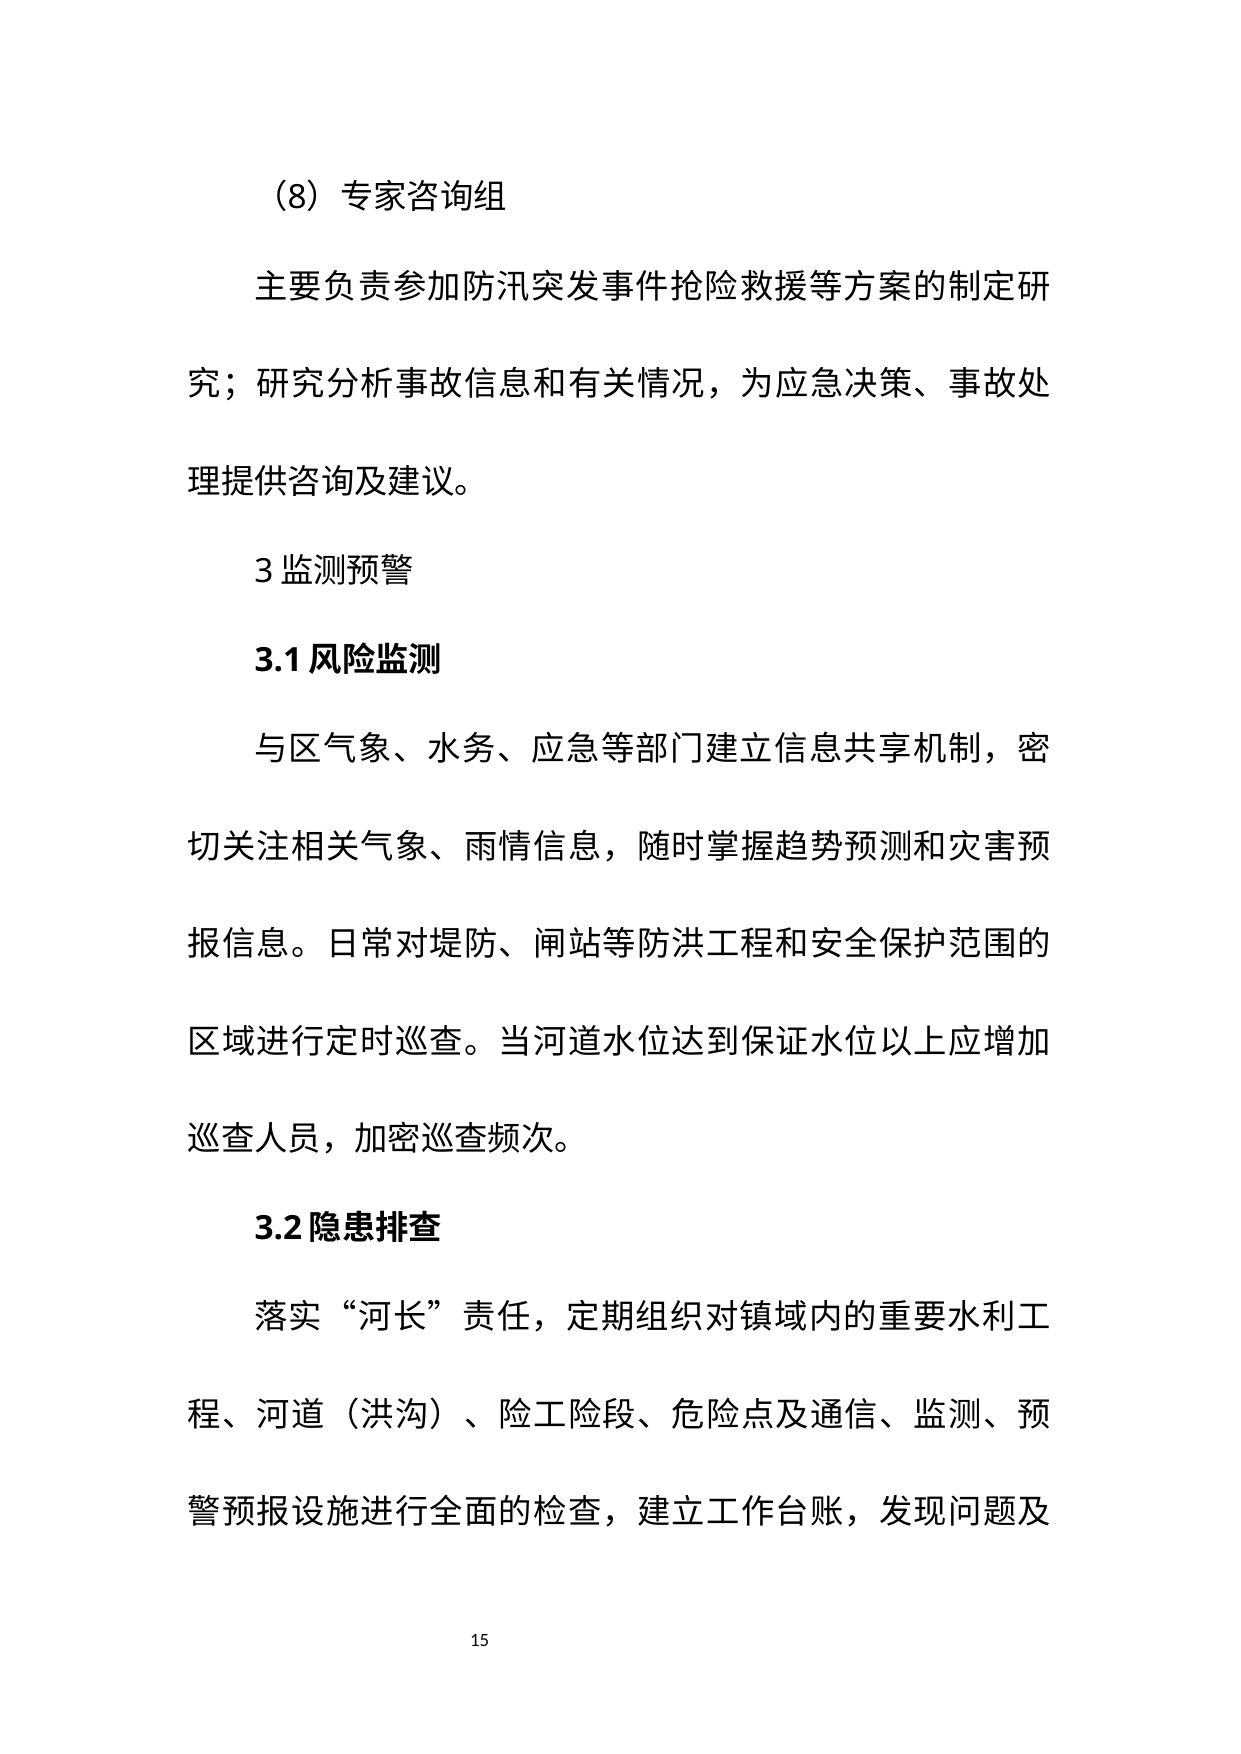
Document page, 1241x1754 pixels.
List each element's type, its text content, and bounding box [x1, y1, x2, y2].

text 3.2隐患排查 [187, 1193, 1053, 1258]
text 主要负责参加防汛突发事件抢险救援等方案的制定研究；研究分析事故信息和有关情况，为应急决策、事故处理提供咨询及建议。 [187, 251, 1053, 511]
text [187, 1282, 1053, 1542]
text （8）专家咨询组 [187, 162, 1053, 227]
text 与区气象、水务、应急等部门建立信息共享机制，密切关注相关气象、雨情信息，随时掌握趋势预测和灾害预报信息。日常对堤防、闸站等防洪工程和安全保护范围的区域进行定时巡查。当河道水位达到保证水位以上应增加巡查人员，加密巡查频次。 [187, 713, 1053, 1168]
text 3.1风险监测 [187, 624, 1053, 689]
text 3监测预警 [187, 535, 1053, 600]
